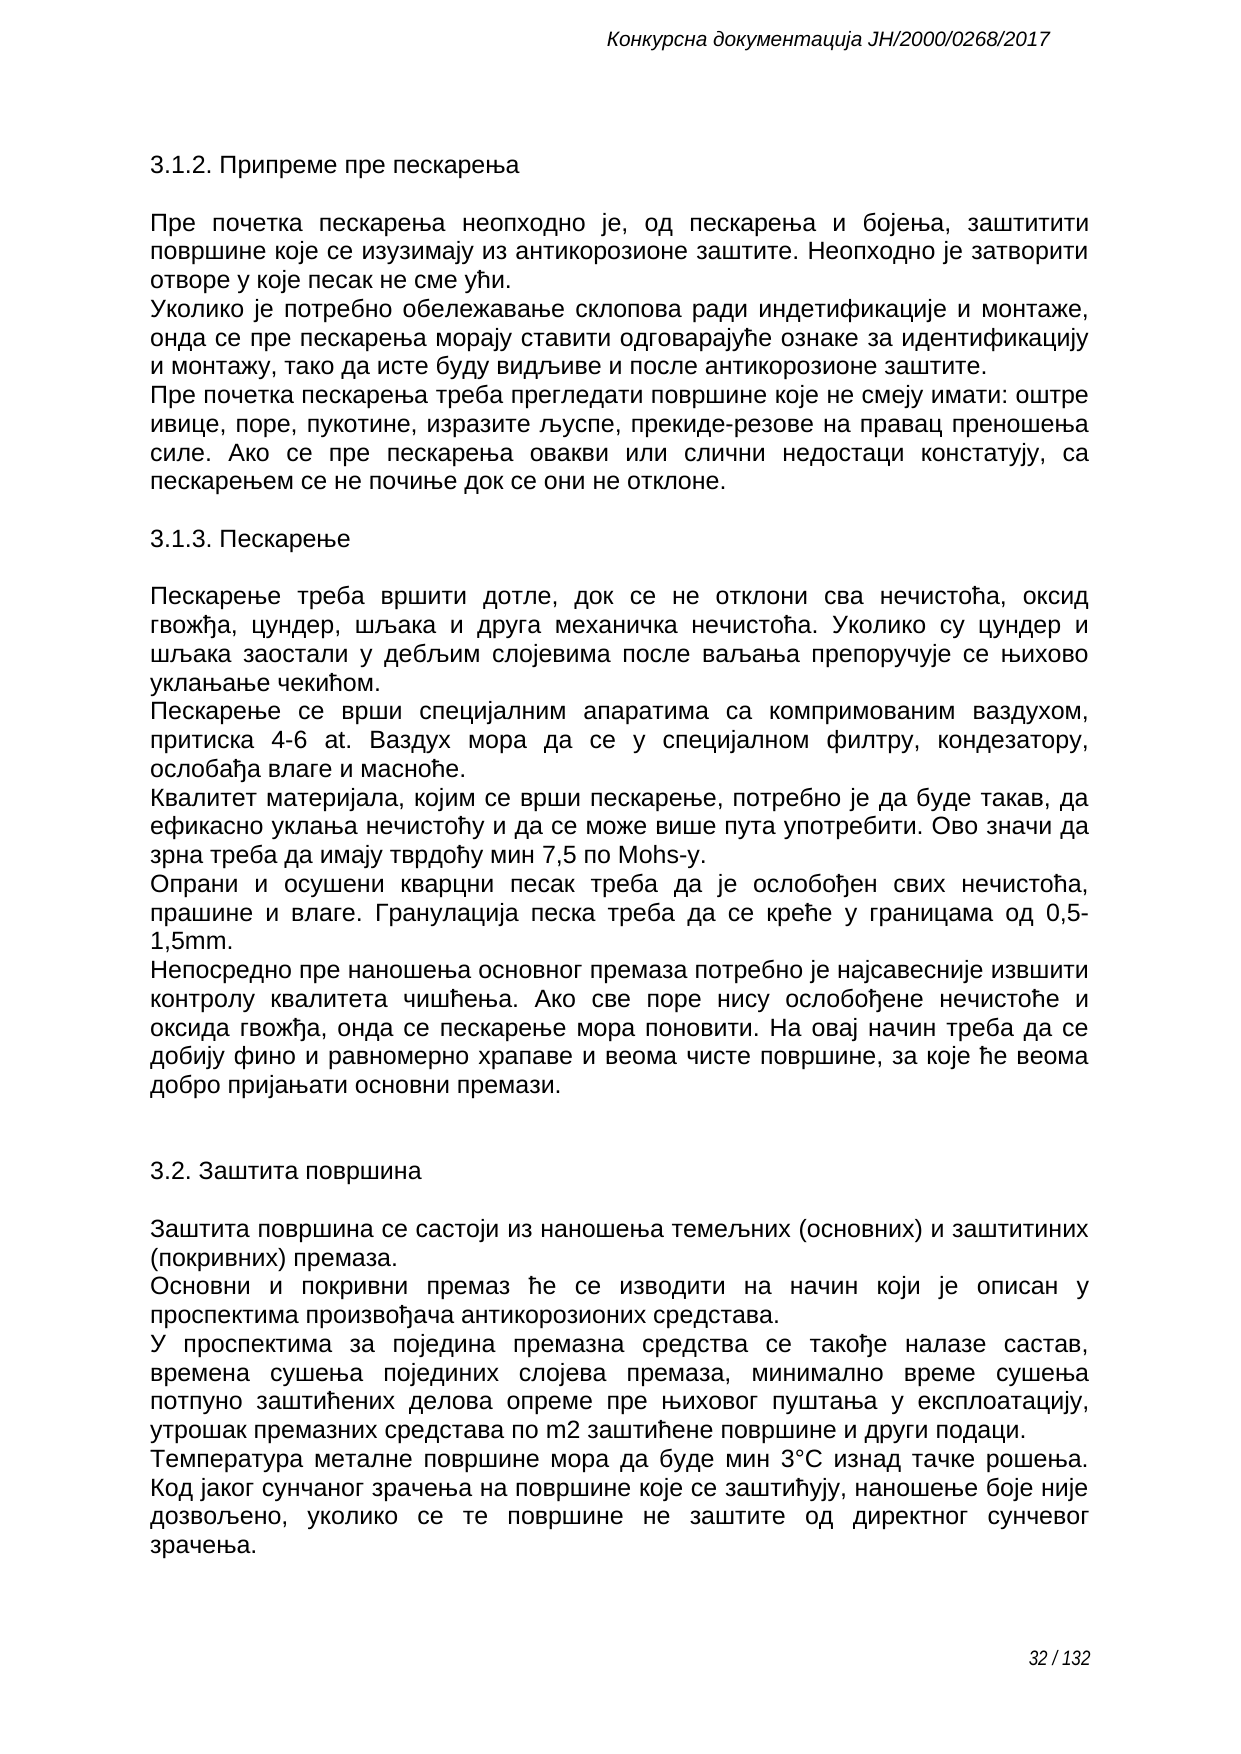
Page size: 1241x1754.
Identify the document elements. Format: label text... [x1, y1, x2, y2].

text Непосредно пре наношења основног премаза потребно је најсавесније извшити контролу квалитета чишћења. Ако све поре нису ослобођене нечистоће и оксида гвожђа, онда се пескарење мора поновити. На овај начин треба да се добију фино и равномерно храпаве и веома чисте површине, за које ће веома добро пријањати основни премази. [150, 955, 1090, 1099]
text Пескарење се врши специјалним апаратима са компримованим ваздухом, притиска 4-6 at. Ваздух мора да се у специјалном филтру, кондезатору, ослобађа влаге и масноће. [150, 696, 1090, 782]
text 3.1.3. Пескарење [150, 524, 1090, 552]
text 3.1.2. Припреме пре пескарења [150, 150, 1090, 179]
text Уколико је потребно обележавање склопова ради индетификације и монтаже, онда се пре пескарења морају ставити одговарајуће ознаке за идентификацију и монтажу, тако да исте буду видљиве и после антикорозионе заштите. [150, 294, 1090, 380]
text Опрани и осушени кварцни песак треба да је ослобођен свих нечистоћа, прашине и влаге. Гранулација песка треба да се креће у границама од 0,5-1,5mm. [150, 869, 1090, 955]
text Пре почетка пескарења неопходно је, од пескарења и бојења, заштитити површине које се изузимају из антикорозионе заштите. Неопходно је затворити отворе у које песак не сме ући. [150, 207, 1090, 294]
text Квалитет материјала, којим се врши пескарење, потребно је да буде такав, да ефикасно уклања нечистоћу и да се може више пута употребити. Ово значи да зрна треба да имају тврдоћу мин 7,5 по Mohs-у. [150, 782, 1090, 869]
text Пре почетка пескарења треба прегледати површине које не смеју имати: оштре ивице, поре, пукотине, изразите љуспе, прекиде-резове на правац преношења силе. Ако се пре пескарења овакви или слични недостаци констатују, са пескарењем се не почиње док се они не отклоне. [150, 380, 1090, 495]
text Пескарење треба вршити дотле, док се не отклони сва нечистоћа, оксид гвожђа, цундер, шљака и друга механичка нечистоћа. Уколико су цундер и шљака заостали у дебљим слојевима после ваљања препоручује се њихово уклањање чекићом. [150, 581, 1090, 696]
text Заштита површина се састоји из наношења темељних (основних) и заштитиних (покривних) премаза. [150, 1214, 1090, 1271]
text У проспектима за поједина премазна средства се такође налазе састав, времена сушења појединих слојева премаза, минимално време сушења потпуно заштићених делова опреме пре њиховог пуштања у експлоатацију, утрошак премазних средстава по m2 заштићене површине и други подаци. [150, 1329, 1090, 1444]
text Основни и покривни премаз ће се изводити на начин који је описан у проспектима произвођача антикорозионих средстава. [150, 1271, 1090, 1329]
text 3.2. Заштита површина [150, 1156, 1090, 1185]
text Температура металне површине мора да буде мин 3°C изнад тачке рошења. Код јаког сунчаног зрачења на површине које се заштићују, наношење боје није дозвољено, уколико се те површине не заштите од директног сунчевог зрачења. [150, 1444, 1090, 1559]
